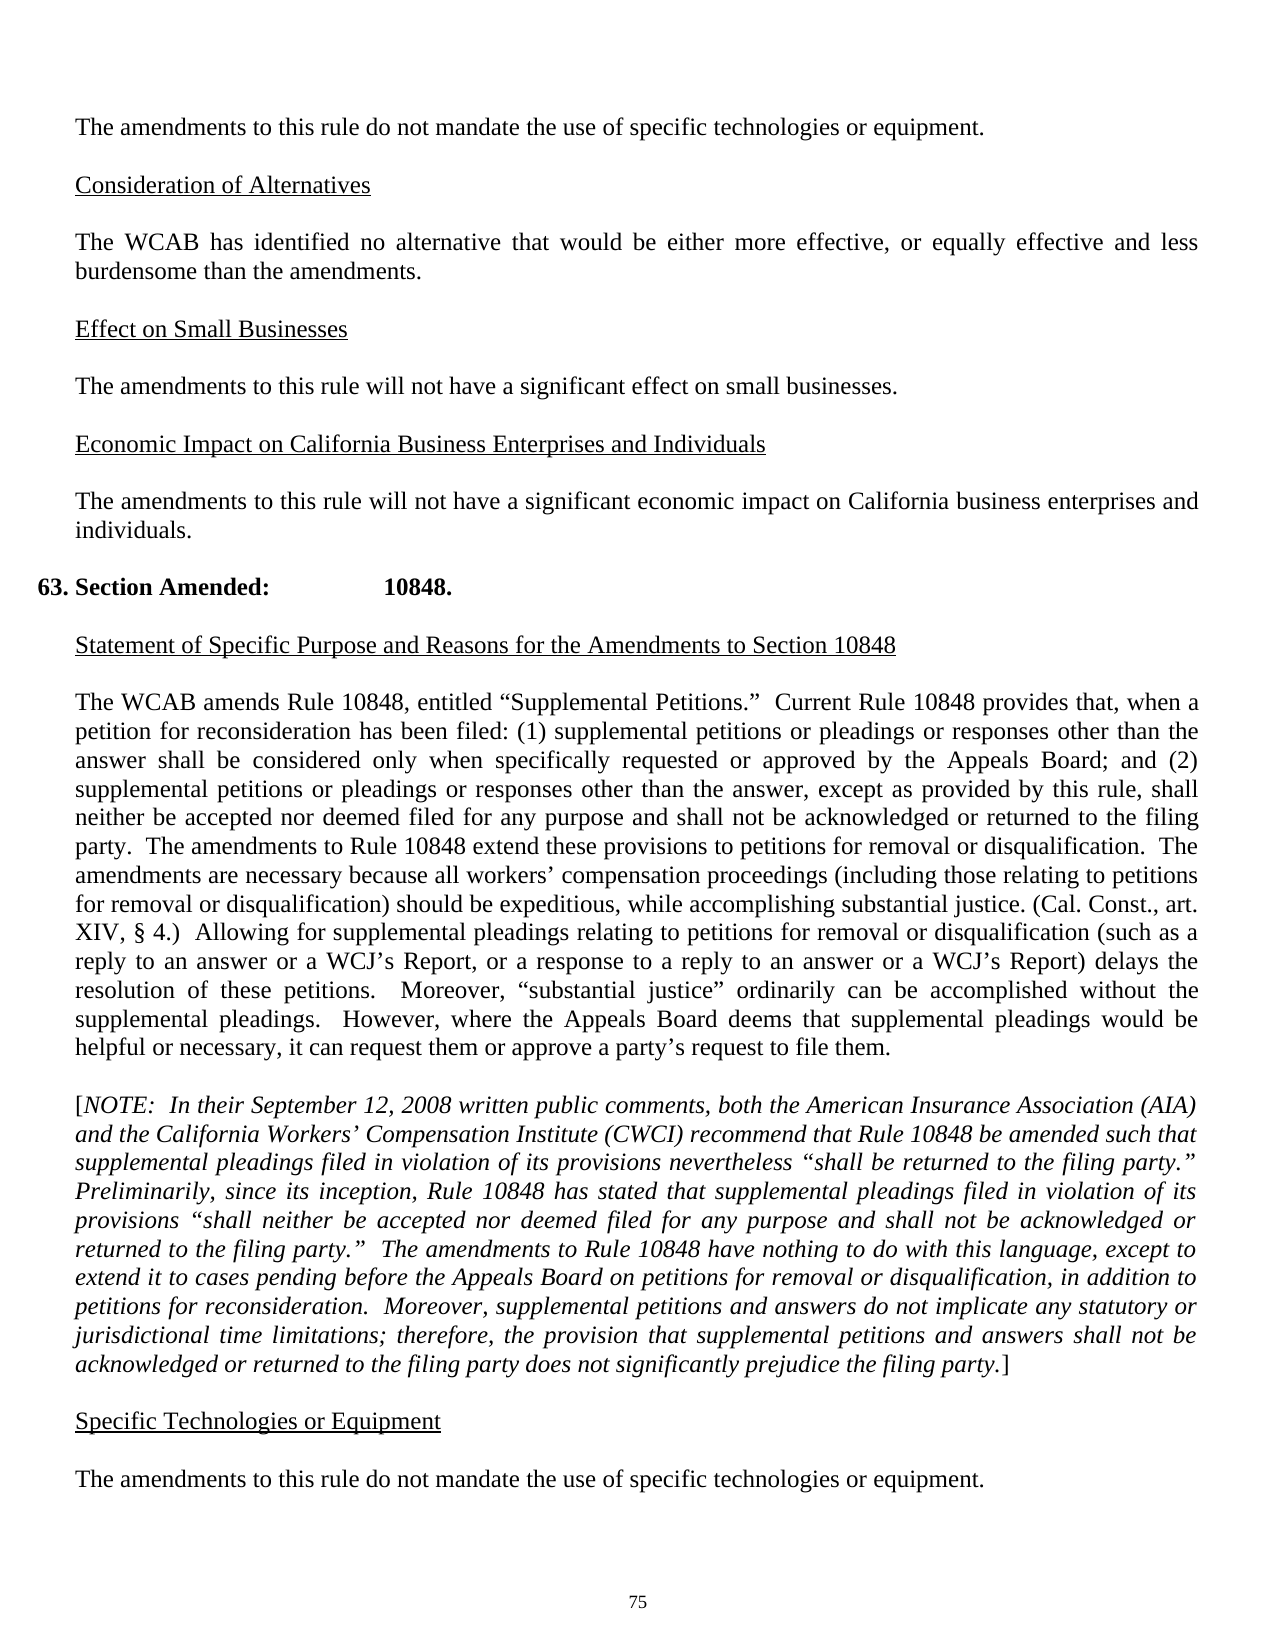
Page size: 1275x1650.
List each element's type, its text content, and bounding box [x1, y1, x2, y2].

text The amendments to this rule will not have a significant effect on small businesses. [75, 371, 1200, 400]
subtitle Section Amended: 10848. [37, 572, 1200, 601]
text The amendments to this rule will not have a significant economic impact on California business enterprises and individuals. [75, 486, 1200, 544]
subtitle Statement of Specific Purpose and Reasons for the Amendments to Section 10848 [75, 630, 1200, 659]
text The amendments to this rule do not mandate the use of specific technologies or equipment. [75, 1464, 1200, 1492]
text [NOTE: In their September 12, 2008 written public comments, both the American Insurance Association (AIA) and the California Workers’ Compensation Institute (CWCI) recommend that Rule 10848 be amended such that supplemental pleadings filed in violation of its provisions nevertheless “shall be returned to the filing party.” Preliminarily, since its inception, Rule 10848 has stated that supplemental pleadings filed in violation of its provisions “shall neither be accepted nor deemed filed for any purpose and shall not be acknowledged or returned to the filing party.” The amendments to Rule 10848 have nothing to do with this language, except to extend it to cases pending before the Appeals Board on petitions for removal or disqualification, in addition to petitions for reconsideration. Moreover, supplemental petitions and answers do not implicate any statutory or jurisdictional time limitations; therefore, the provision that supplemental petitions and answers shall not be acknowledged or returned to the filing party does not significantly prejudice the filing party.] [75, 1090, 1200, 1377]
text The amendments to this rule do not mandate the use of specific technologies or equipment. [75, 112, 1200, 141]
subtitle Economic Impact on California Business Enterprises and Individuals [75, 429, 1200, 457]
subtitle Effect on Small Businesses [75, 314, 1200, 342]
subtitle Consideration of Alternatives [75, 170, 1200, 199]
text The amends Rule 10848, entitled “Supplemental Petitions.” Current Rule 10848 provides that, when a petition for reconsideration has been filed: (1) supplemental petitions or pleadings or responses other than the answer shall be considered only when specifically requested or approved by the Appeals Board; and (2) supplemental petitions or pleadings or responses other than the answer, except as provided by this rule, shall neither be accepted nor deemed filed for any purpose and shall not be acknowledged or returned to the filing party. The amendments to Rule 10848 extend these provisions to petitions for removal or disqualification. The amendments are necessary because all workers’ compensation proceedings (including those relating to petitions for removal or disqualification) should be expeditious, while accomplishing substantial justice. ( Const., art. XIV, § 4.) Allowing for supplemental pleadings relating to petitions for removal or disqualification (such as a reply to an answer or a WCJ’s Report, or a response to a reply to an answer or a WCJ’s Report) delays the resolution of these petitions. Moreover, “substantial justice” ordinarily can be accomplished without the supplemental pleadings. However, where the Appeals Board deems that supplemental pleadings would be helpful or necessary, it can request them or approve a party’s request to file them. [75, 687, 1200, 1061]
subtitle Specific Technologies or Equipment [75, 1406, 1200, 1435]
text The has identified no alternative that would be either more effective, or equally effective and less burdensome than the amendments. [75, 227, 1200, 285]
